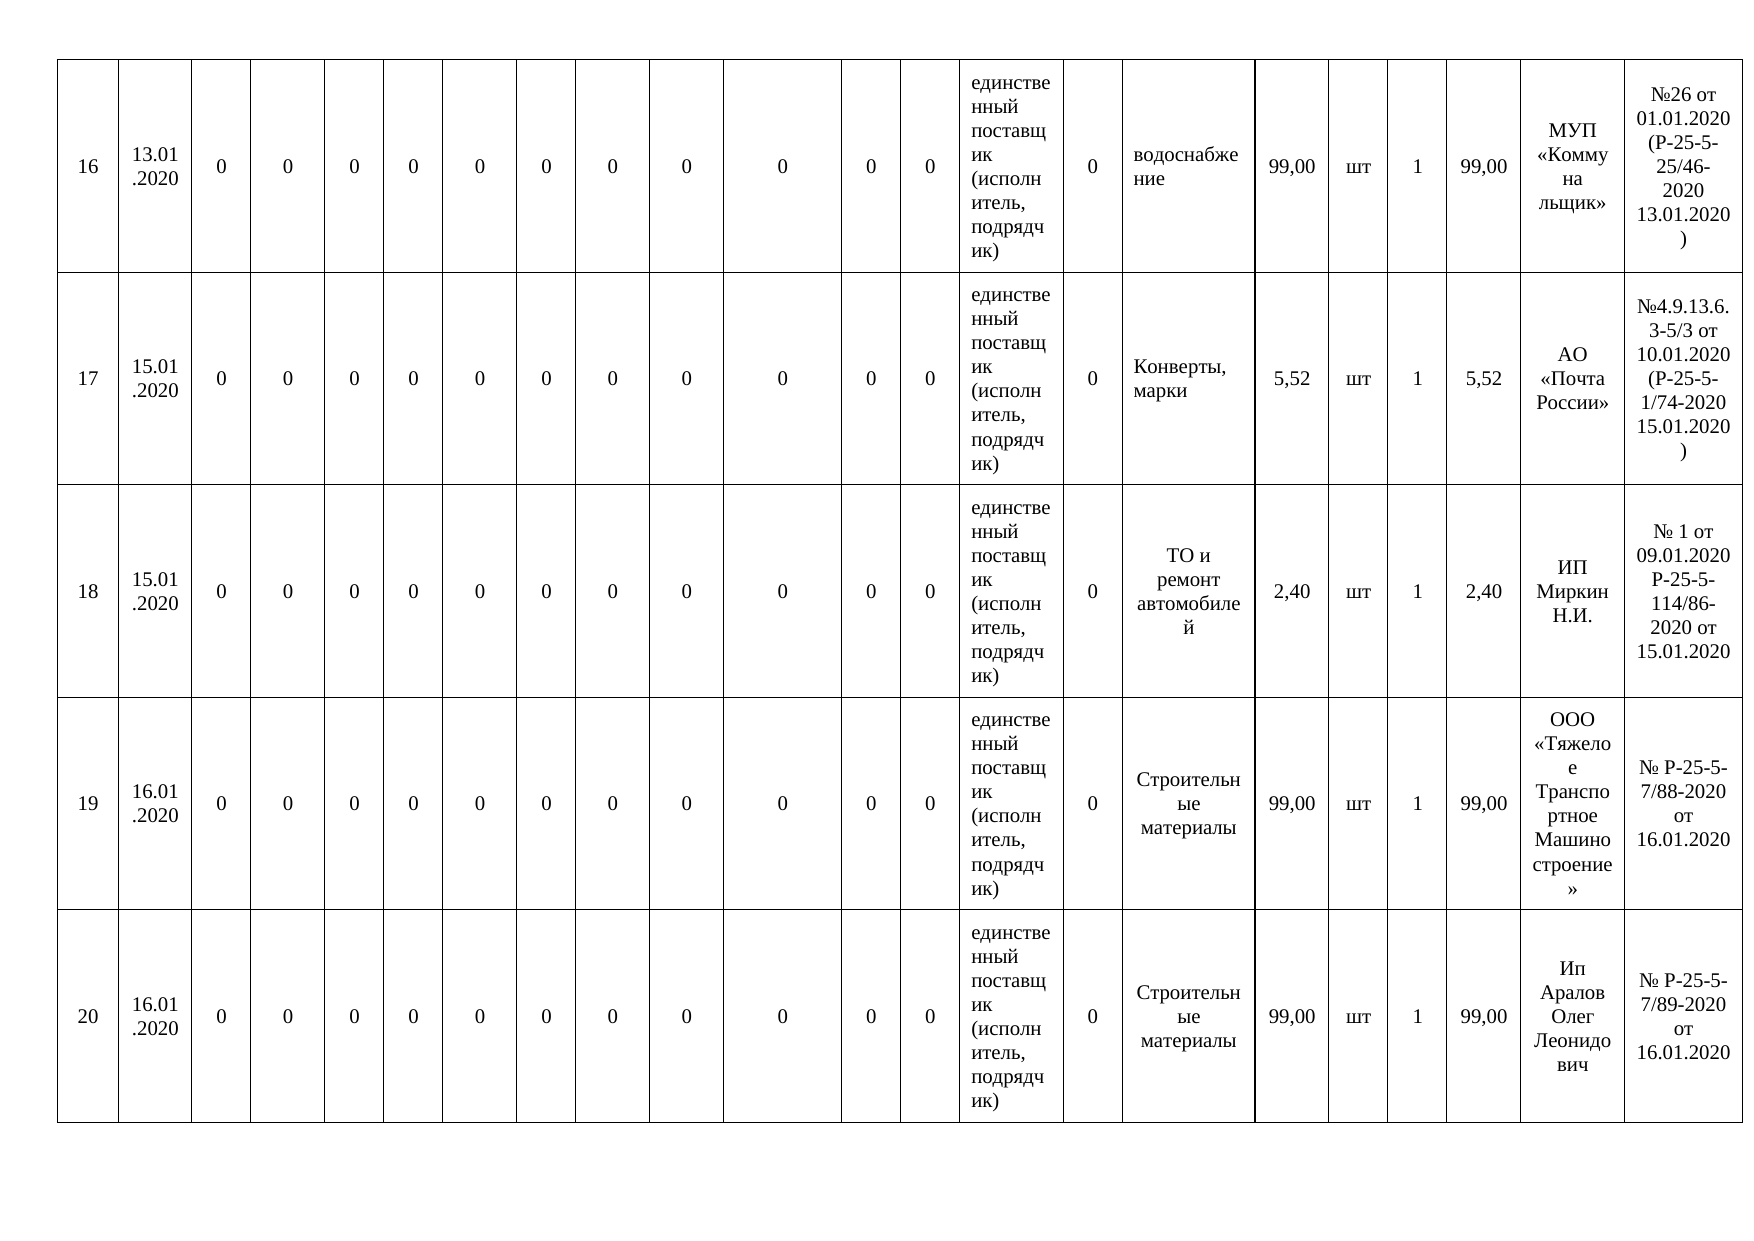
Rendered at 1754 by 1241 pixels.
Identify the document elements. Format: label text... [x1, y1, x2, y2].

table_cell шт [1329, 910, 1387, 1122]
table_cell 0 [724, 698, 841, 909]
table_cell 15.01.2020 [119, 485, 191, 697]
table_cell ТО и ремонт автомобилей [1123, 485, 1254, 697]
table_cell 1 [1388, 485, 1446, 697]
table_cell АО «Почта России» [1521, 273, 1624, 484]
table_cell 1 [1388, 910, 1446, 1122]
table_cell единственный поставщик (исполнитель, подрядчик) [960, 485, 1063, 697]
table_cell 0 [842, 273, 900, 484]
table_cell 0 [517, 910, 575, 1122]
table_cell 0 [192, 698, 250, 909]
table_cell 20 [58, 910, 118, 1122]
table_cell 17 [58, 273, 118, 484]
table_cell 0 [384, 485, 442, 697]
table_cell шт [1329, 485, 1387, 697]
table_cell №4.9.13.6.3-5/3 от 10.01.2020 (Р-25-5-1/74-2020 15.01.2020) [1625, 273, 1742, 484]
table_cell 0 [842, 698, 900, 909]
table_cell 16.01.2020 [119, 698, 191, 909]
table_cell 0 [576, 698, 649, 909]
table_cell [960, 910, 1063, 1122]
table_cell 0 [724, 60, 841, 272]
table_cell 0 [901, 698, 959, 909]
table_cell № 1 от 09.01.2020Р-25-5-114/86-2020 от 15.01.2020 [1625, 485, 1742, 697]
table_cell 0 [842, 60, 900, 272]
table_cell 0 [842, 485, 900, 697]
table_cell 16.01.2020 [119, 910, 191, 1122]
table_cell 0 [1064, 485, 1122, 697]
table_cell 1 [1388, 698, 1446, 909]
table_cell 1 [1388, 60, 1446, 272]
table_cell 2,40 [1256, 485, 1328, 697]
table_cell 1 [1388, 273, 1446, 484]
table_cell 16 [58, 60, 118, 272]
table_cell 0 [576, 60, 649, 272]
table_cell 0 [1064, 273, 1122, 484]
table_cell Ип Аралов Олег Леонидович [1521, 910, 1624, 1122]
table_cell 0 [325, 910, 383, 1122]
table_cell 0 [576, 273, 649, 484]
table_cell 0 [443, 485, 516, 697]
table_cell 0 [576, 910, 649, 1122]
table_cell 18 [58, 485, 118, 697]
table_cell 0 [325, 273, 383, 484]
table_cell шт [1329, 698, 1387, 909]
table_cell 0 [650, 60, 723, 272]
table_cell 0 [192, 485, 250, 697]
table_cell 0 [443, 60, 516, 272]
table_cell единственный поставщик (исполнитель, подрядчик) [960, 273, 1063, 484]
table_cell № Р-25-5-7/89-2020 от 16.01.2020 [1625, 910, 1742, 1122]
table_cell Строительные материалы [1123, 910, 1254, 1122]
table_cell 99,00 [1256, 910, 1328, 1122]
table_cell 0 [517, 60, 575, 272]
table_cell 2,40 [1447, 485, 1520, 697]
table_cell 0 [517, 485, 575, 697]
table_cell 0 [901, 60, 959, 272]
table_cell 0 [384, 698, 442, 909]
table_cell 0 [251, 60, 324, 272]
table_cell 0 [251, 698, 324, 909]
table_cell шт [1329, 60, 1387, 272]
table_cell 0 [576, 485, 649, 697]
table_cell единственный поставщик (исполнитель, подрядчик) [960, 698, 1063, 909]
table_cell 0 [724, 273, 841, 484]
table_cell МУП «Коммуна льщик» [1521, 60, 1624, 272]
table_cell 0 [901, 910, 959, 1122]
table_cell 0 [325, 60, 383, 272]
table_cell 0 [251, 273, 324, 484]
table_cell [960, 60, 1063, 272]
table_cell Строительные материалы [1123, 698, 1254, 909]
table_cell 0 [724, 910, 841, 1122]
table_cell 99,00 [1447, 698, 1520, 909]
table_cell 15.01.2020 [119, 273, 191, 484]
table_cell 0 [192, 273, 250, 484]
table_cell 0 [650, 910, 723, 1122]
table_cell №26 от 01.01.2020 (Р-25-5-25/46-2020 13.01.2020) [1625, 60, 1742, 272]
table_cell ИП Миркин Н.И. [1521, 485, 1624, 697]
table_cell 0 [650, 273, 723, 484]
table_cell 0 [901, 273, 959, 484]
table_cell 0 [384, 60, 442, 272]
table_cell 99,00 [1256, 698, 1328, 909]
table_cell 0 [842, 910, 900, 1122]
table_cell 0 [384, 273, 442, 484]
table_cell 0 [443, 910, 516, 1122]
table_cell 0 [384, 910, 442, 1122]
table_cell 0 [443, 273, 516, 484]
table_cell 0 [192, 910, 250, 1122]
table_cell Конверты, марки [1123, 273, 1254, 484]
table_cell 0 [251, 485, 324, 697]
table_cell 0 [325, 485, 383, 697]
table_cell 13.01.2020 [119, 60, 191, 272]
table_cell 5,52 [1447, 273, 1520, 484]
table_cell 99,00 [1447, 60, 1520, 272]
table_cell 0 [251, 910, 324, 1122]
table_cell 0 [443, 698, 516, 909]
table_cell 0 [650, 698, 723, 909]
table_cell 0 [517, 698, 575, 909]
table_cell 99,00 [1256, 60, 1328, 272]
table_cell шт [1329, 273, 1387, 484]
table_cell 99,00 [1447, 910, 1520, 1122]
table_cell 0 [724, 485, 841, 697]
table_cell ООО «Тяжелое Транспортное Машиностроение» [1521, 698, 1624, 909]
table_cell 0 [650, 485, 723, 697]
table_cell 0 [517, 273, 575, 484]
table_cell 5,52 [1256, 273, 1328, 484]
table_cell 0 [1064, 60, 1122, 272]
table_cell 0 [1064, 698, 1122, 909]
table_cell 0 [1064, 910, 1122, 1122]
table_cell 0 [325, 698, 383, 909]
table_cell 0 [901, 485, 959, 697]
table_cell 19 [58, 698, 118, 909]
table_cell водоснабжение [1123, 60, 1254, 272]
table_cell 0 [192, 60, 250, 272]
table_cell № Р-25-5-7/88-2020 от 16.01.2020 [1625, 698, 1742, 909]
